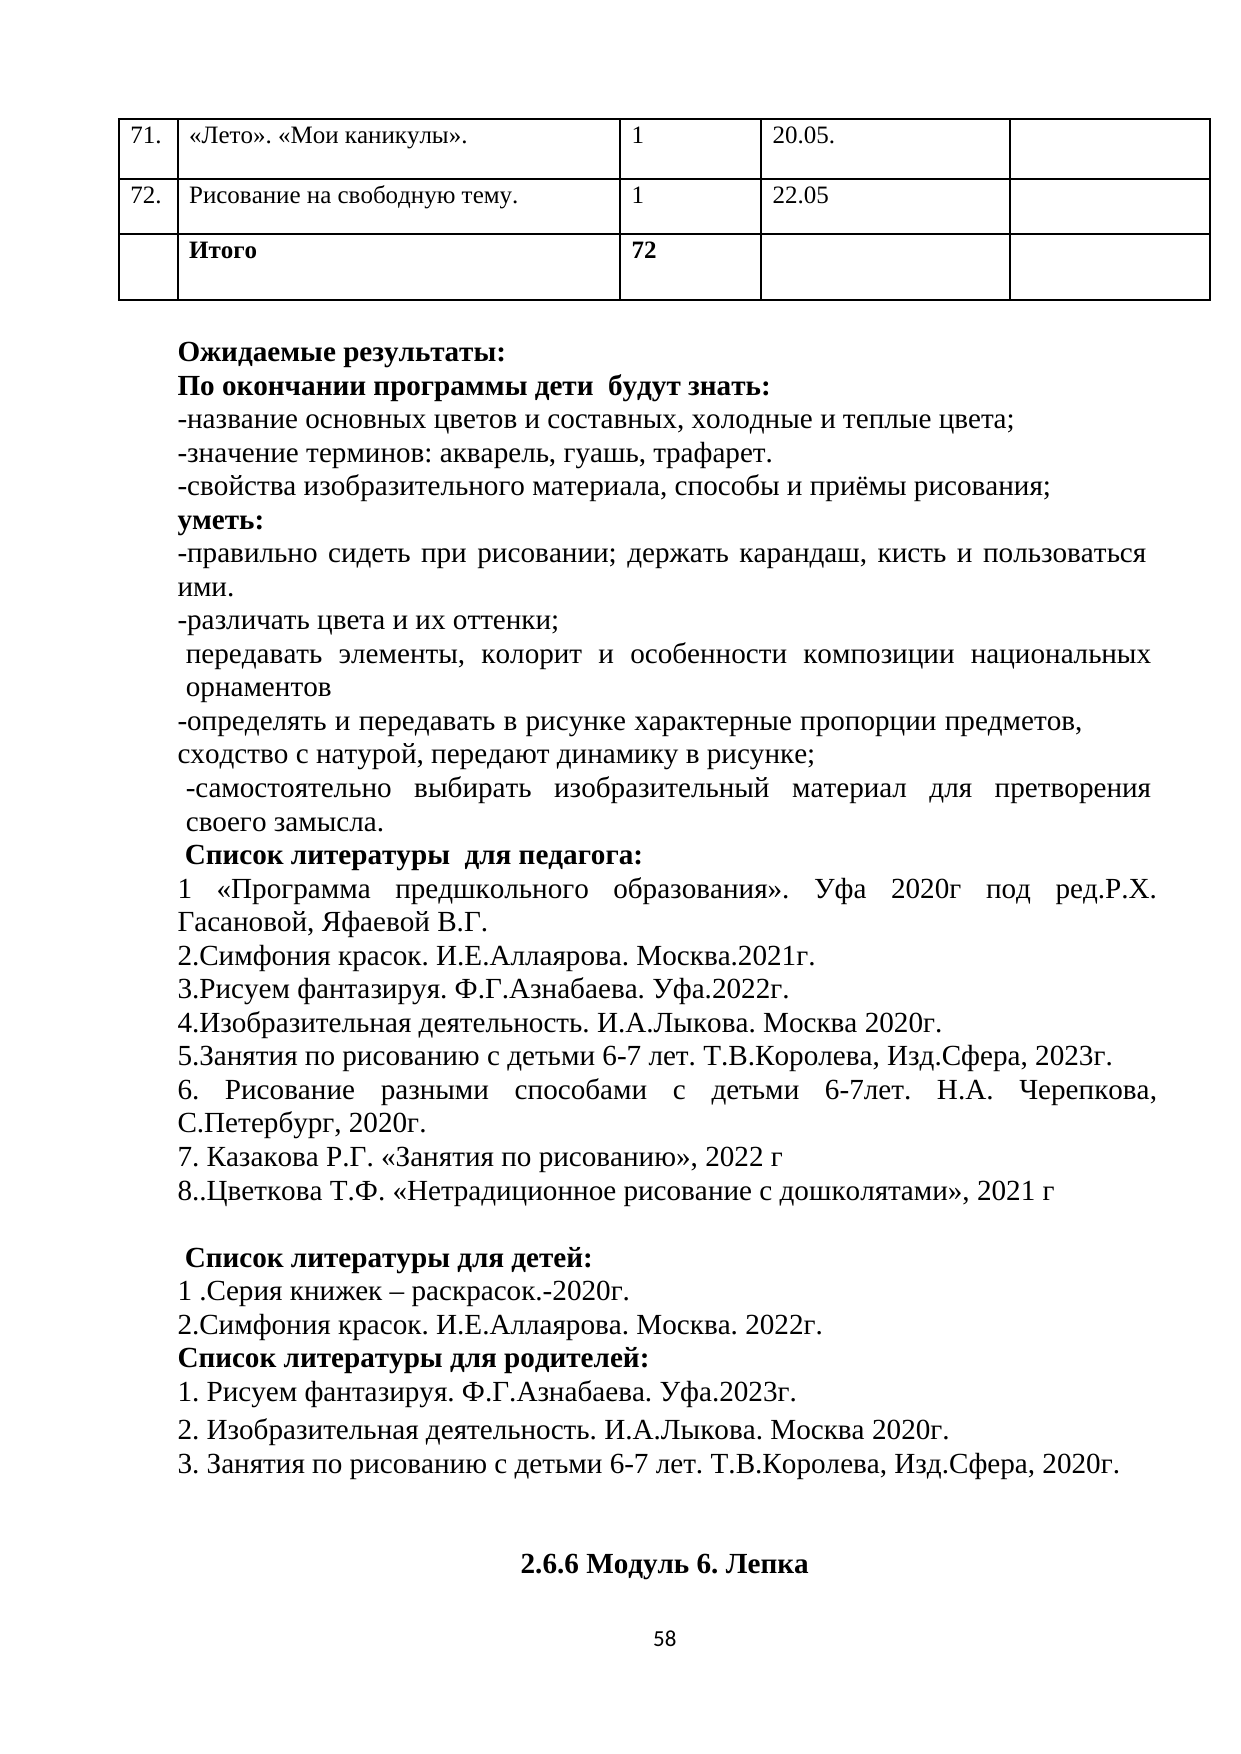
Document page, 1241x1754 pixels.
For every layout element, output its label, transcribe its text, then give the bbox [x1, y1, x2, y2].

text -значение терминов: акварель, гуашь, трафарет. [177, 435, 1147, 468]
text 6. Рисование разными способами с детьми 6-7лет. Н.А. Черепкова, С.Петербург, 2020г. [177, 1072, 1158, 1139]
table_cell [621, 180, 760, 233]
list 2. Изобразительная деятельность. И.А.Лыкова. Москва 2020г. [177, 1412, 1158, 1446]
text -правильно сидеть при рисовании; держать карандаш, кисть и пользоваться ими. [177, 535, 1147, 602]
text 1 .Серия книжек – раскрасок.-2020г. [177, 1273, 1158, 1307]
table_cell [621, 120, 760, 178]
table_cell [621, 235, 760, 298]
text -название основных цветов и составных, холодные и теплые цвета; [177, 401, 1147, 435]
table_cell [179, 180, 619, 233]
text 8..Цветкова Т.Ф. «Нетрадиционное рисование с дошколятами», 2021 г [177, 1173, 1158, 1206]
text Список литературы для педагога: [177, 837, 1158, 871]
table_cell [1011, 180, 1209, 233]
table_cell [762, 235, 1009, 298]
text -свойства изобразительного материала, способы и приёмы рисования; [177, 468, 1152, 502]
text 7. Казакова Р.Г. «Занятия по рисованию», 2022 г [177, 1139, 1158, 1173]
text Ожидаемые результаты: [177, 334, 1147, 368]
text 3.Рисуем фантазируя. Ф.Г.Азнабаева. Уфа.2022г. [177, 971, 1158, 1005]
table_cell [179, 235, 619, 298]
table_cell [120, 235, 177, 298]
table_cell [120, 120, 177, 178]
text -самостоятельно выбирать изобразительный материал для претворения своего замысла. [186, 770, 1152, 837]
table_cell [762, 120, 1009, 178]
list Список литературы для родителей: [177, 1340, 1158, 1374]
text уметь: [177, 502, 1147, 535]
text 4.Изобразительная деятельность. И.А.Лыкова. Москва 2020г. [177, 1005, 1158, 1038]
text По окончании программы дети будут знать: [177, 368, 1147, 401]
text 1 «Программа предшкольного образования». Уфа 2020г под ред.Р.Х. Гасановой, Яфаевой В.Г. [177, 871, 1158, 938]
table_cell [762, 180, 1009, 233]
text Список литературы для детей: [177, 1240, 1158, 1273]
text 2.Симфония красок. И.Е.Аллаярова. Москва.2021г. [177, 938, 1158, 971]
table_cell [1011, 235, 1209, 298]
text 2.Симфония красок. И.Е.Аллаярова. Москва. 2022г. [177, 1307, 1158, 1340]
text 5.Занятия по рисованию с детьми 6-7 лет. Т.В.Королева, Изд.Сфера, 2023г. [177, 1038, 1158, 1072]
text 1. Рисуем фантазируя. Ф.Г.Азнабаева. Уфа.2023г. [177, 1374, 1158, 1407]
text -различать цвета и их оттенки; [177, 602, 1152, 636]
text -определять и передавать в рисунке характерные пропорции предметов, сходство с натурой, передают динамику в рисунке; [177, 703, 1083, 770]
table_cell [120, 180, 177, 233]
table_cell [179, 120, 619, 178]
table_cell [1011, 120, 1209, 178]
list 3. Занятия по рисованию с детьми 6-7 лет. Т.В.Королева, Изд.Сфера, 2020г. [177, 1446, 1158, 1479]
text 2.6.6 Модуль 6. Лепка [177, 1547, 1152, 1580]
text передавать элементы, колорит и особенности композиции национальных орнаментов [186, 636, 1152, 703]
